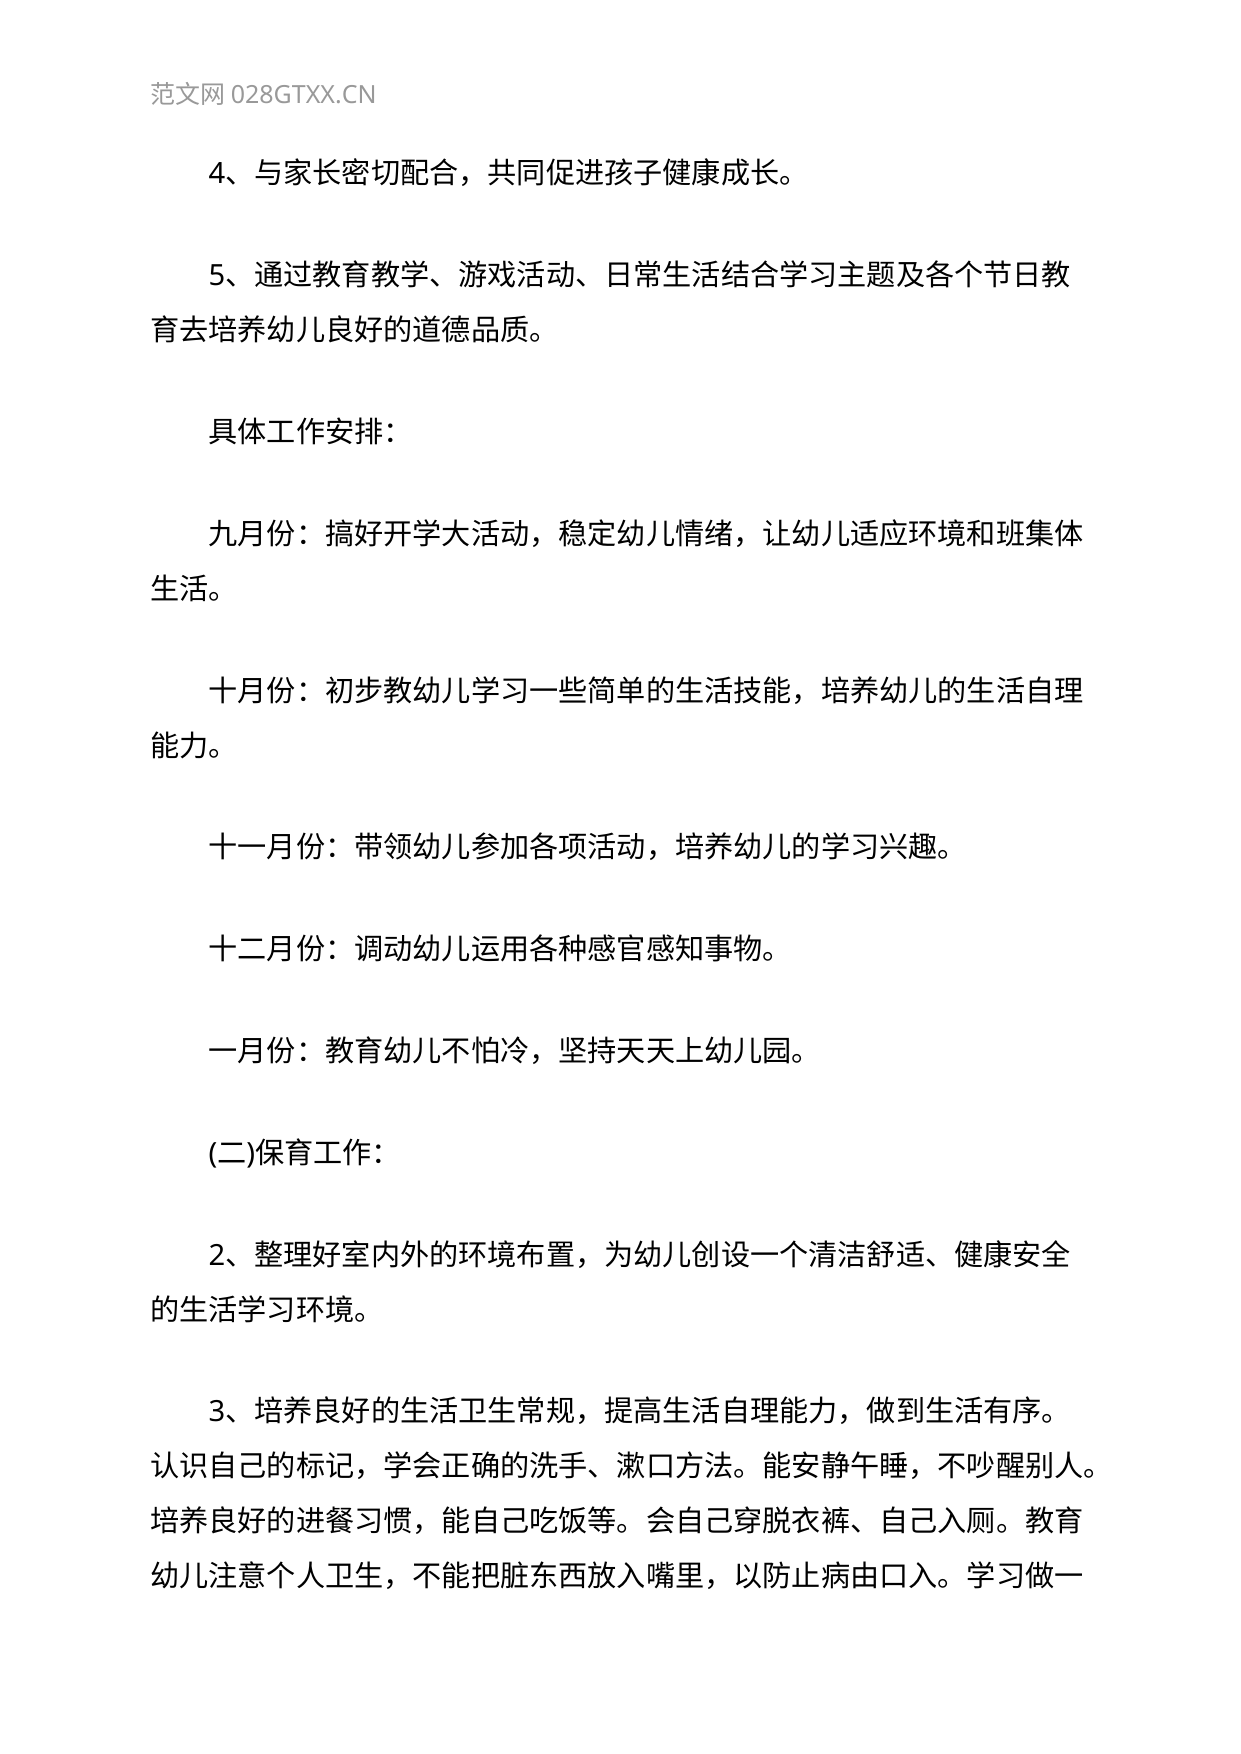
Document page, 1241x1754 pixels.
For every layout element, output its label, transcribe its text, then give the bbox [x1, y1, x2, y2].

text 十二月份：调动幼儿运用各种感官感知事物。 [150, 926, 1090, 968]
text 4、与家长密切配合，共同促进孩子健康成长。 [150, 150, 1090, 192]
text (二)保育工作： [150, 1129, 1090, 1172]
text 十月份：初步教幼儿学习一些简单的生活技能，培养幼儿的生活自理能力。 [150, 667, 1090, 764]
text 2、整理好室内外的环境布置，为幼儿创设一个清洁舒适、健康安全的生活学习环境。 [150, 1231, 1090, 1328]
text 具体工作安排： [150, 409, 1090, 451]
text 5、通过教育教学、游戏活动、日常生活结合学习主题及各个节日教育去培养幼儿良好的道德品质。 [150, 252, 1090, 349]
text 一月份：教育幼儿不怕冷，坚持天天上幼儿园。 [150, 1027, 1090, 1070]
text 九月份：搞好开学大活动，稳定幼儿情绪，让幼儿适应环境和班集体生活。 [150, 511, 1090, 608]
text 十一月份：带领幼儿参加各项活动，培养幼儿的学习兴趣。 [150, 824, 1090, 866]
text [150, 1388, 1090, 1595]
